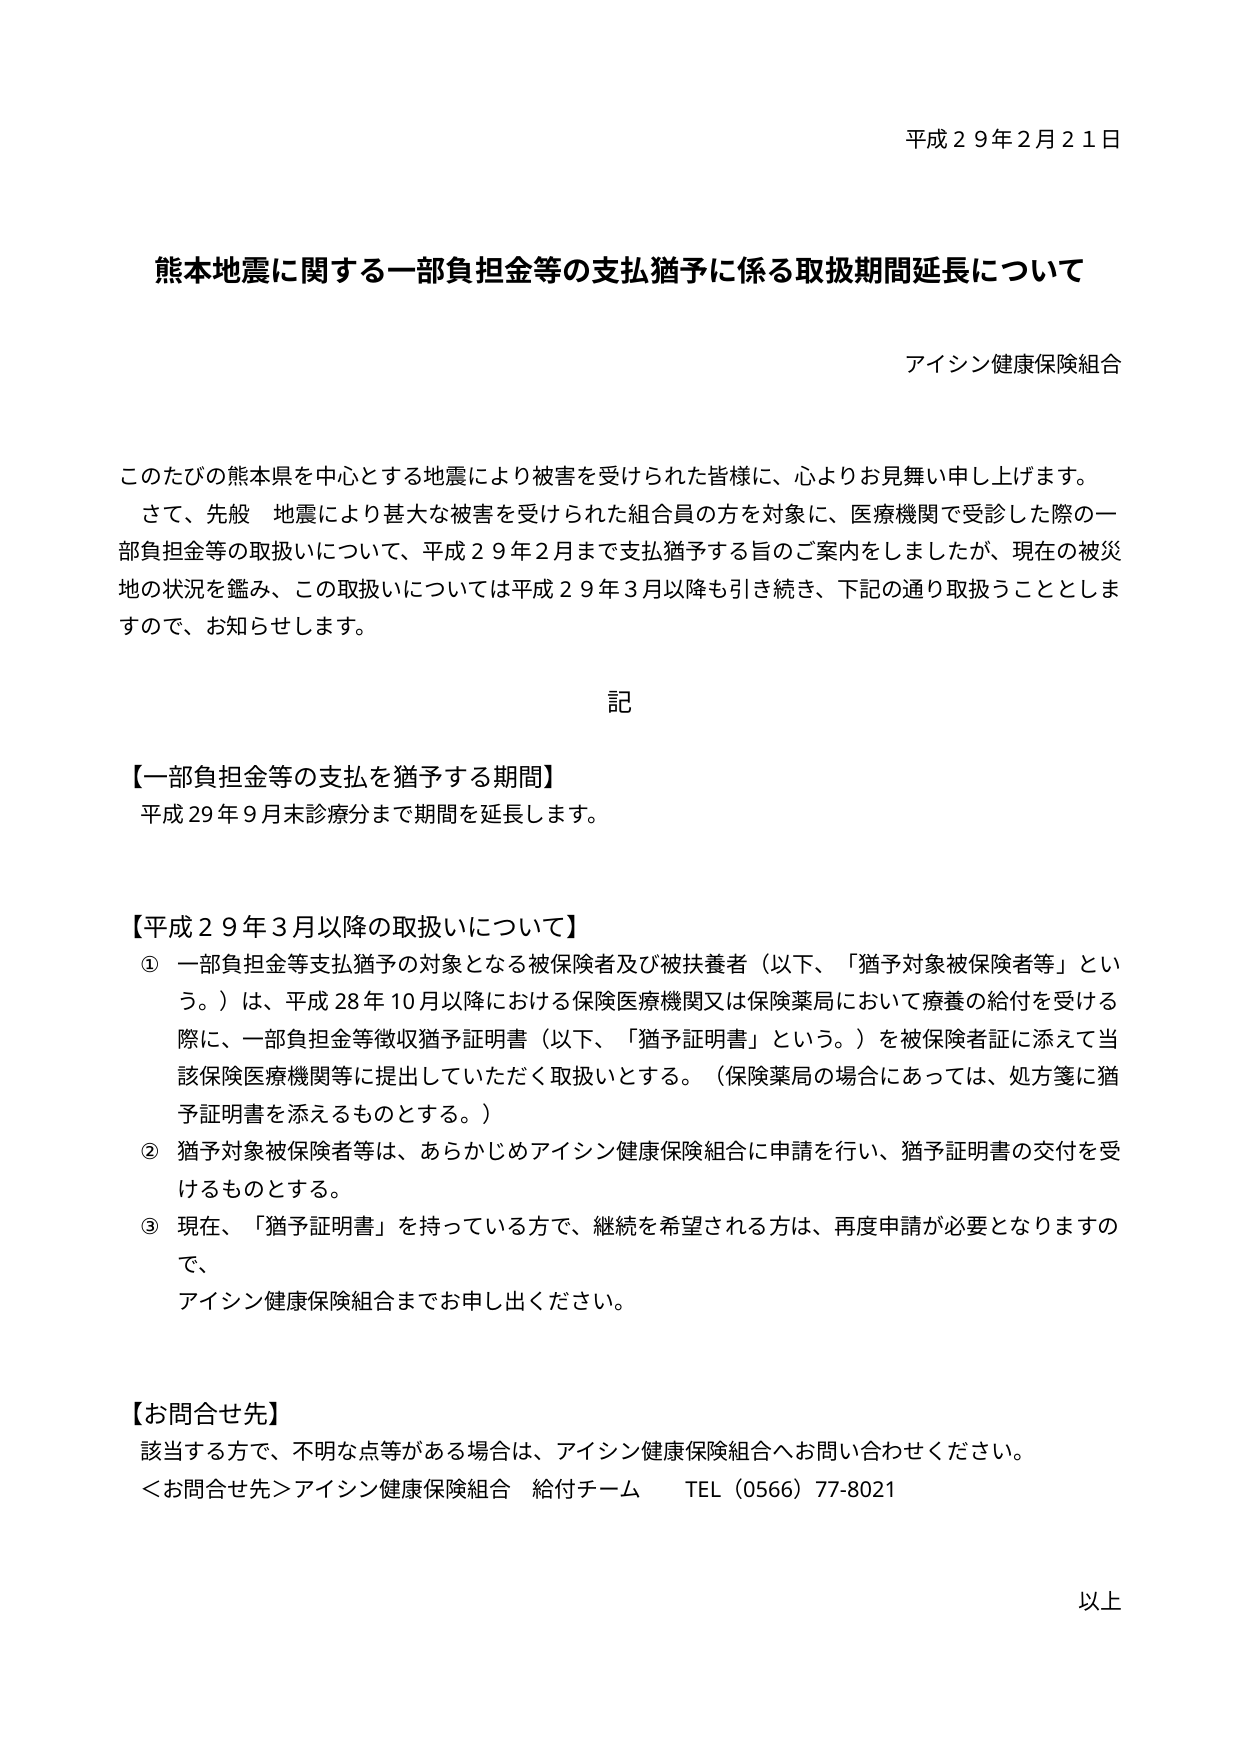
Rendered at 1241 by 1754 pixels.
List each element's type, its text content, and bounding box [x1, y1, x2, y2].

text 【一部負担金等の支払を猶予する期間】 [118, 756, 1122, 794]
list 現在、「猶予証明書」を持っている方で、継続を希望される方は、再度申請が必要となりますので、 [140, 1206, 1122, 1281]
text アイシン健康保険組合 [118, 344, 1122, 381]
text 該当する方で、不明な点等がある場合は、アイシン健康保険組合へお問い合わせください。 [118, 1431, 1122, 1469]
text さて、先般 地震により甚大な被害を受けられた組合員の方を対象に、医療機関で受診した際の一部負担金等の取扱いについて、平成2９年２月まで支払猶予する旨のご案内をしましたが、現在の被災地の状況を鑑み、この取扱いについては平成2９年３月以降も引き続き、下記の通り取扱うこととしますので、お知らせします。 [118, 494, 1122, 644]
list アイシン健康保険組合までお申し出ください。 [177, 1281, 1122, 1319]
list 一部負担金等支払猶予の対象となる被保険者及び被扶養者（以下、「猶予対象被保険者等」という。）は、平成28年10月以降における保険医療機関又は保険薬局において療養の給付を受ける際に、一部負担金等徴収猶予証明書（以下、「猶予証明書」という。）を被保険者証に添えて当該保険医療機関等に提出していただく取扱いとする。（保険薬局の場合にあっては、処方箋に猶予証明書を添えるものとする。） [140, 944, 1122, 1131]
text ＜お問合せ先＞アイシン健康保険組合 給付チーム TEL（0566）77-8021 [118, 1469, 1122, 1506]
text 熊本地震に関する一部負担金等の支払猶予に係る取扱期間延長について [118, 231, 1122, 306]
text 【平成2９年３月以降の取扱いについて】 [118, 906, 1122, 944]
text 【お問合せ先】 [118, 1394, 1122, 1431]
list 猶予対象被保険者等は、あらかじめアイシン健康保険組合に申請を行い、猶予証明書の交付を受けるものとする。 [140, 1131, 1122, 1206]
text このたびの熊本県を中心とする地震により被害を受けられた皆様に、心よりお見舞い申し上げます。 [118, 456, 1122, 494]
text 記 [118, 681, 1122, 719]
text 以上 [118, 1581, 1122, 1619]
text 平成29年９月末診療分まで期間を延長します。 [118, 794, 1122, 831]
text 平成2９年２月2１日 [118, 119, 1122, 156]
